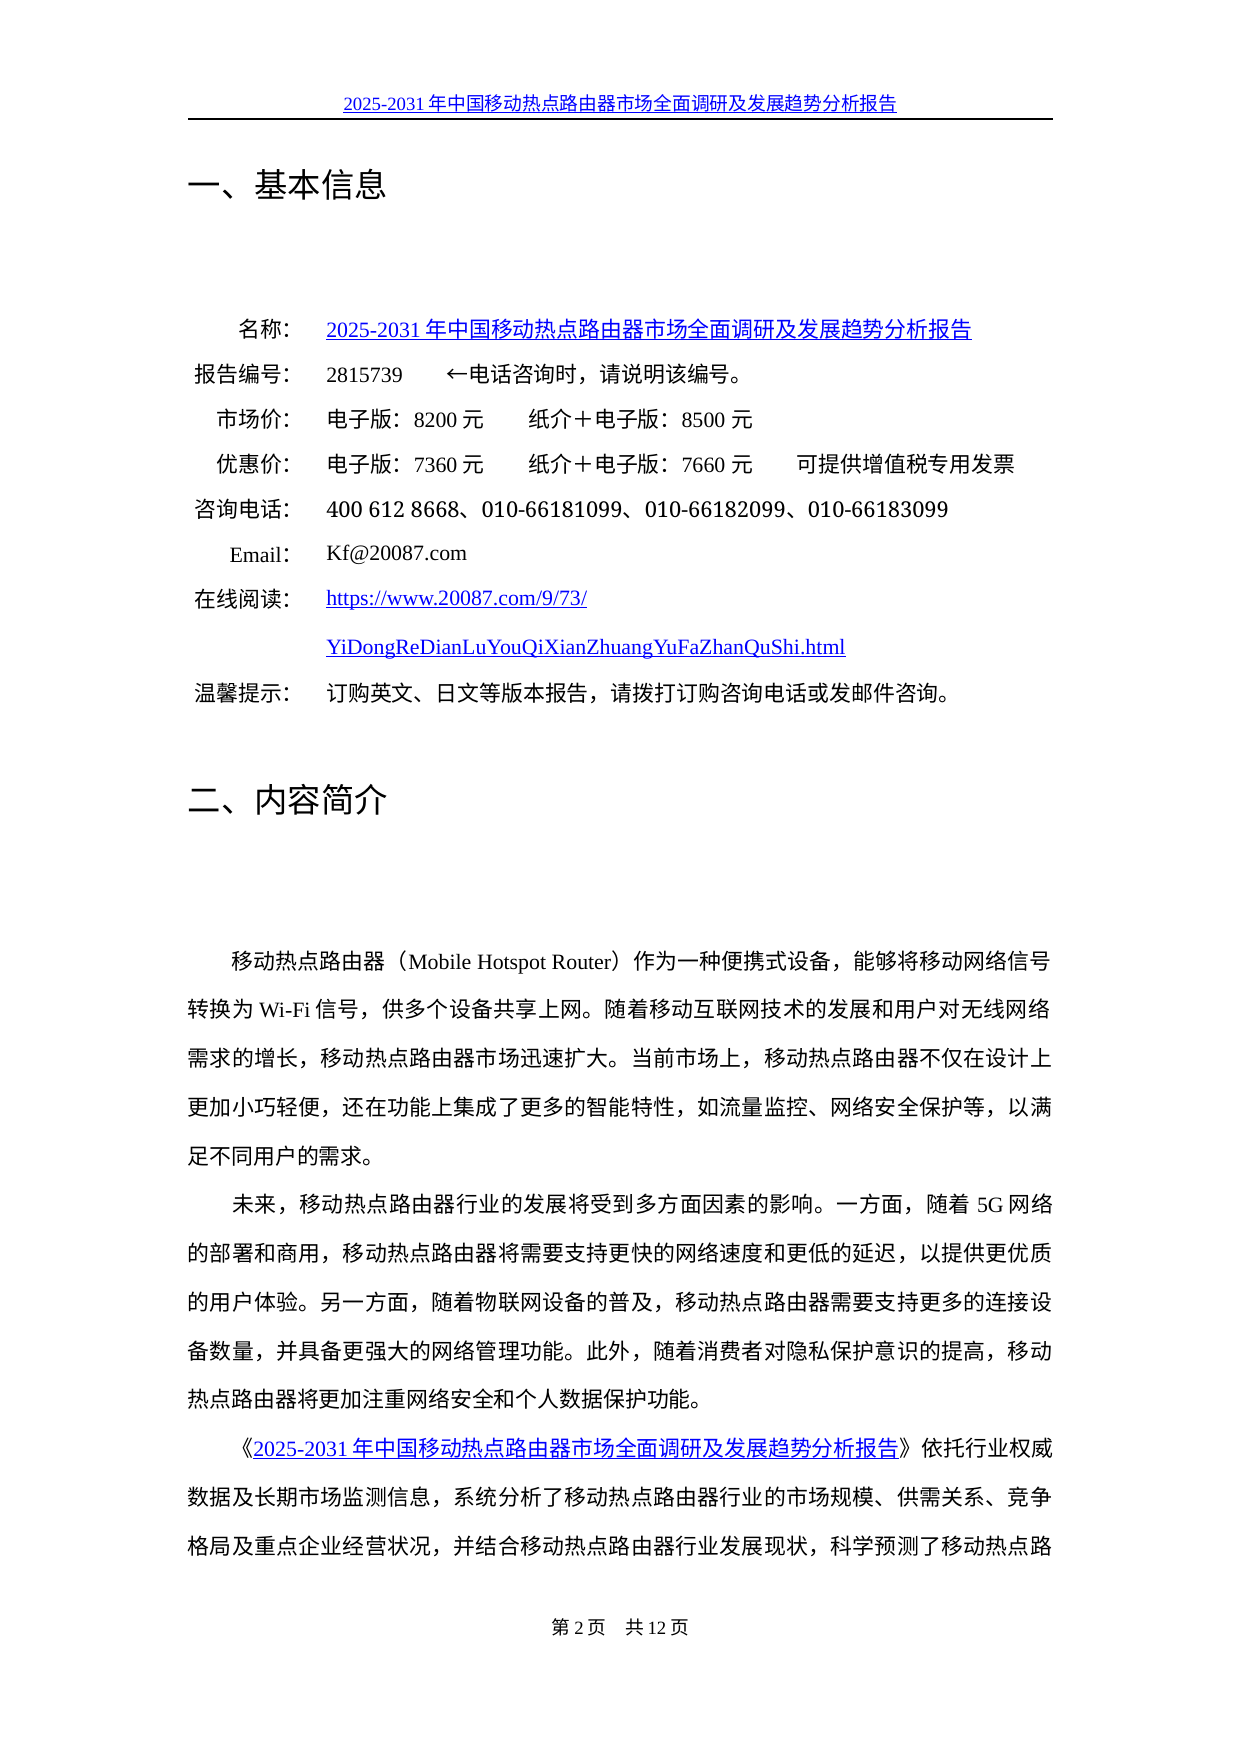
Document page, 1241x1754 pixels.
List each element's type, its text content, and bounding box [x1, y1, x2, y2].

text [187, 943, 1053, 1561]
table_header 名称： [167, 312, 315, 357]
table_cell Kf@20087.com [315, 537, 1073, 582]
table_cell [315, 582, 1073, 675]
table_cell 400 612 8668、010-66181099、010-66182099、010-66183099 [315, 492, 1073, 537]
table_header 2025-2031年中国移动热点路由器市场全面调研及发展趋势分析报告 [315, 312, 1073, 357]
table_cell 市场价： [167, 402, 315, 447]
title 二、内容简介 [187, 766, 1053, 831]
table_cell 订购英文、日文等版本报告，请拨打订购咨询电话或发邮件咨询。 [315, 675, 1073, 720]
table_cell 电子版：7360 元 纸介＋电子版：7660 元 可提供增值税专用发票 [315, 447, 1073, 492]
table_cell 在线阅读： [167, 582, 315, 675]
table_cell 电子版：8200 元 纸介＋电子版：8500 元 [315, 402, 1073, 447]
table_cell 2815739 ←电话咨询时，请说明该编号。 [315, 357, 1073, 402]
table_cell Email： [167, 537, 315, 582]
table_cell 温馨提示： [167, 675, 315, 720]
table_cell 报告编号： [167, 357, 315, 402]
title 一、基本信息 [187, 150, 1053, 215]
table_cell 咨询电话： [167, 492, 315, 537]
table_cell 优惠价： [167, 447, 315, 492]
